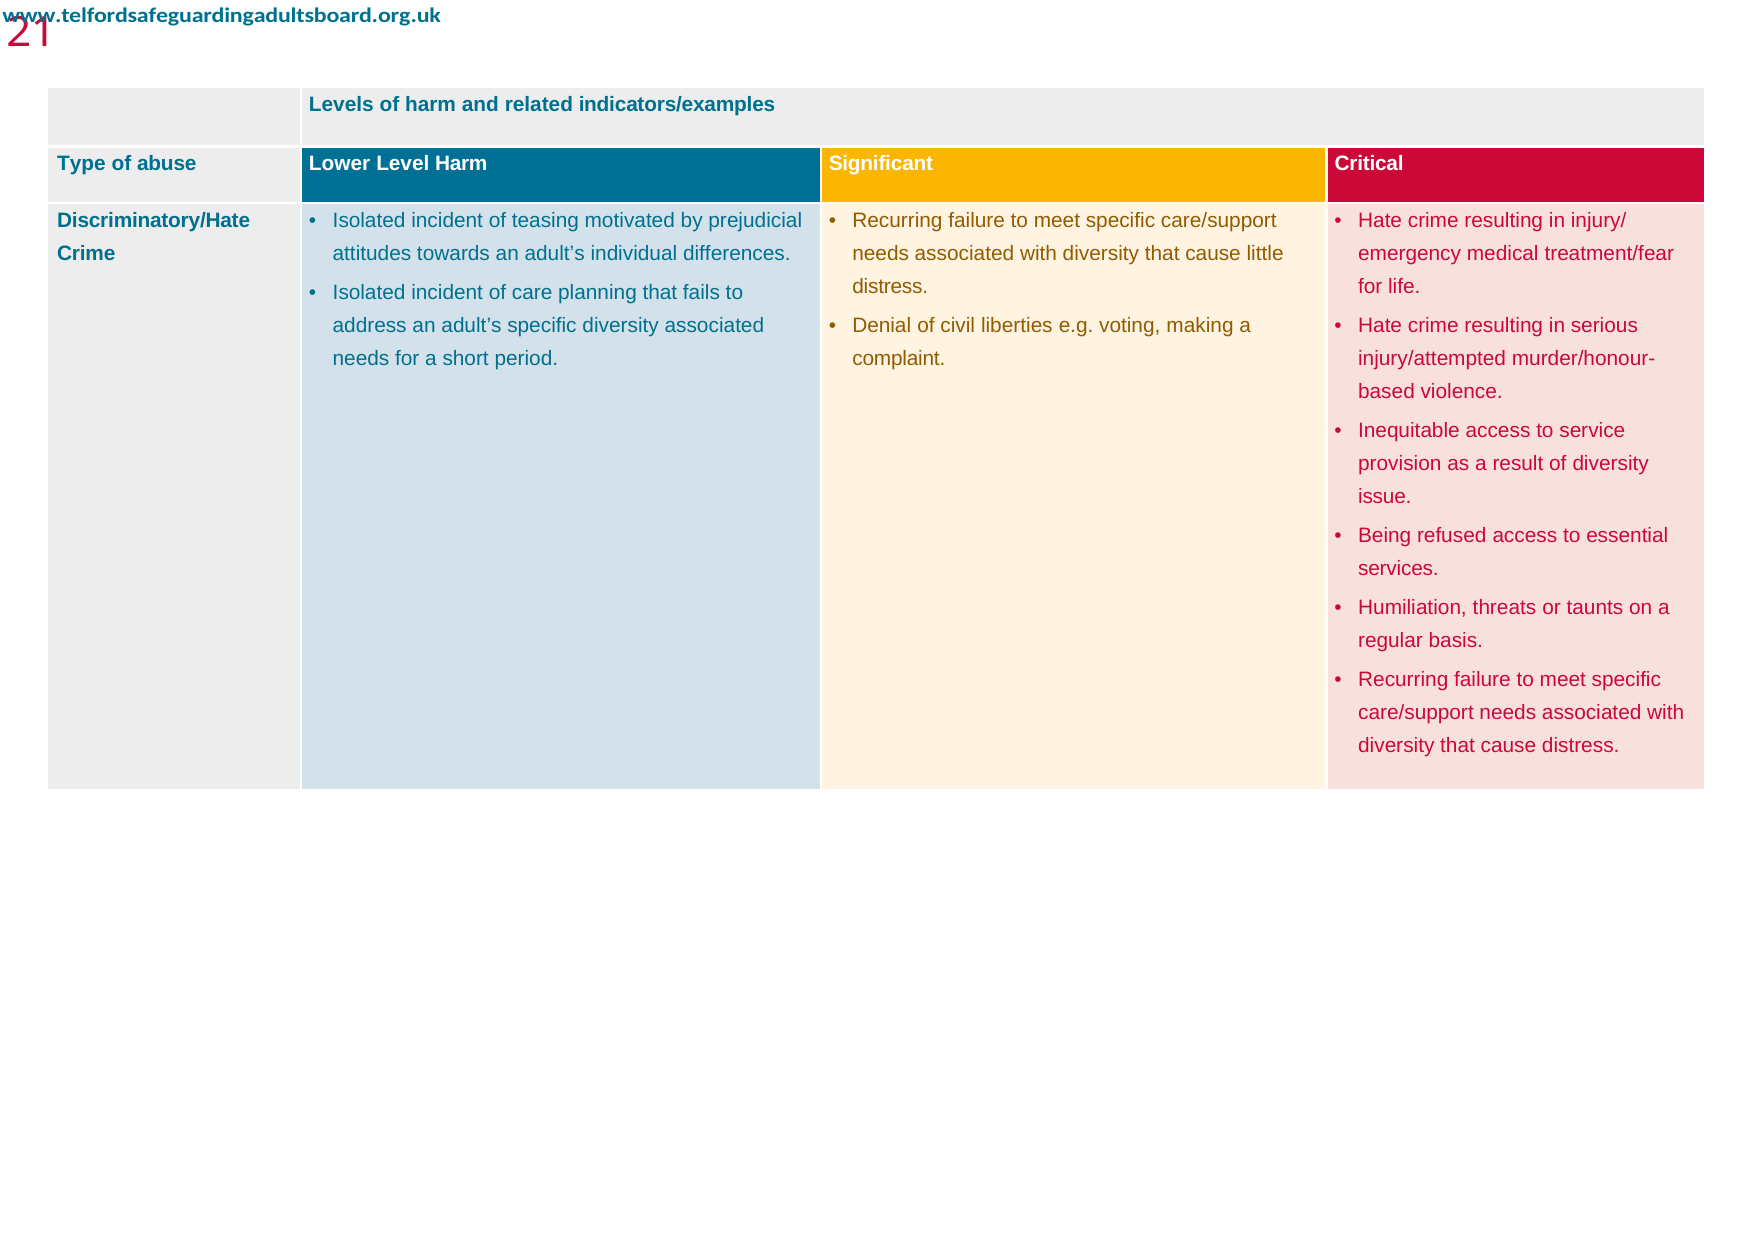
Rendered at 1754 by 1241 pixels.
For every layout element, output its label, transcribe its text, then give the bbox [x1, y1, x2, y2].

table_cell Significant [822, 148, 1325, 202]
table_cell Lower Level Harm [302, 148, 820, 202]
table_cell Recurring failure to meet specific care/support needs associated with diversity that cause little distress. Denial of civil liberties e.g. voting, making a complaint. [822, 204, 1325, 789]
table_cell Hate crime resulting in injury/ emergency medical treatment/fear for life. Hate crime resulting in serious injury/attempted murder/honour- based violence. Inequitable access to service provision as a result of diversity issue. Being refused access to essential services. Humiliation, threats or taunts on a regular basis. Recurring failure to meet specific care/support needs associated with diversity that cause distress. [1328, 204, 1704, 789]
table_cell Discriminatory/Hate Crime [48, 204, 300, 789]
table_cell Critical [1328, 148, 1704, 202]
table_cell Type of abuse [48, 148, 300, 202]
table_header Levels of harm and related indicators/examples [302, 88, 1704, 145]
table_header [48, 88, 300, 145]
table_cell Isolated incident of teasing motivated by prejudicial attitudes towards an adult’s individual differences. Isolated incident of care planning that fails to address an adult’s specific diversity associated needs for a short period. [302, 204, 820, 789]
